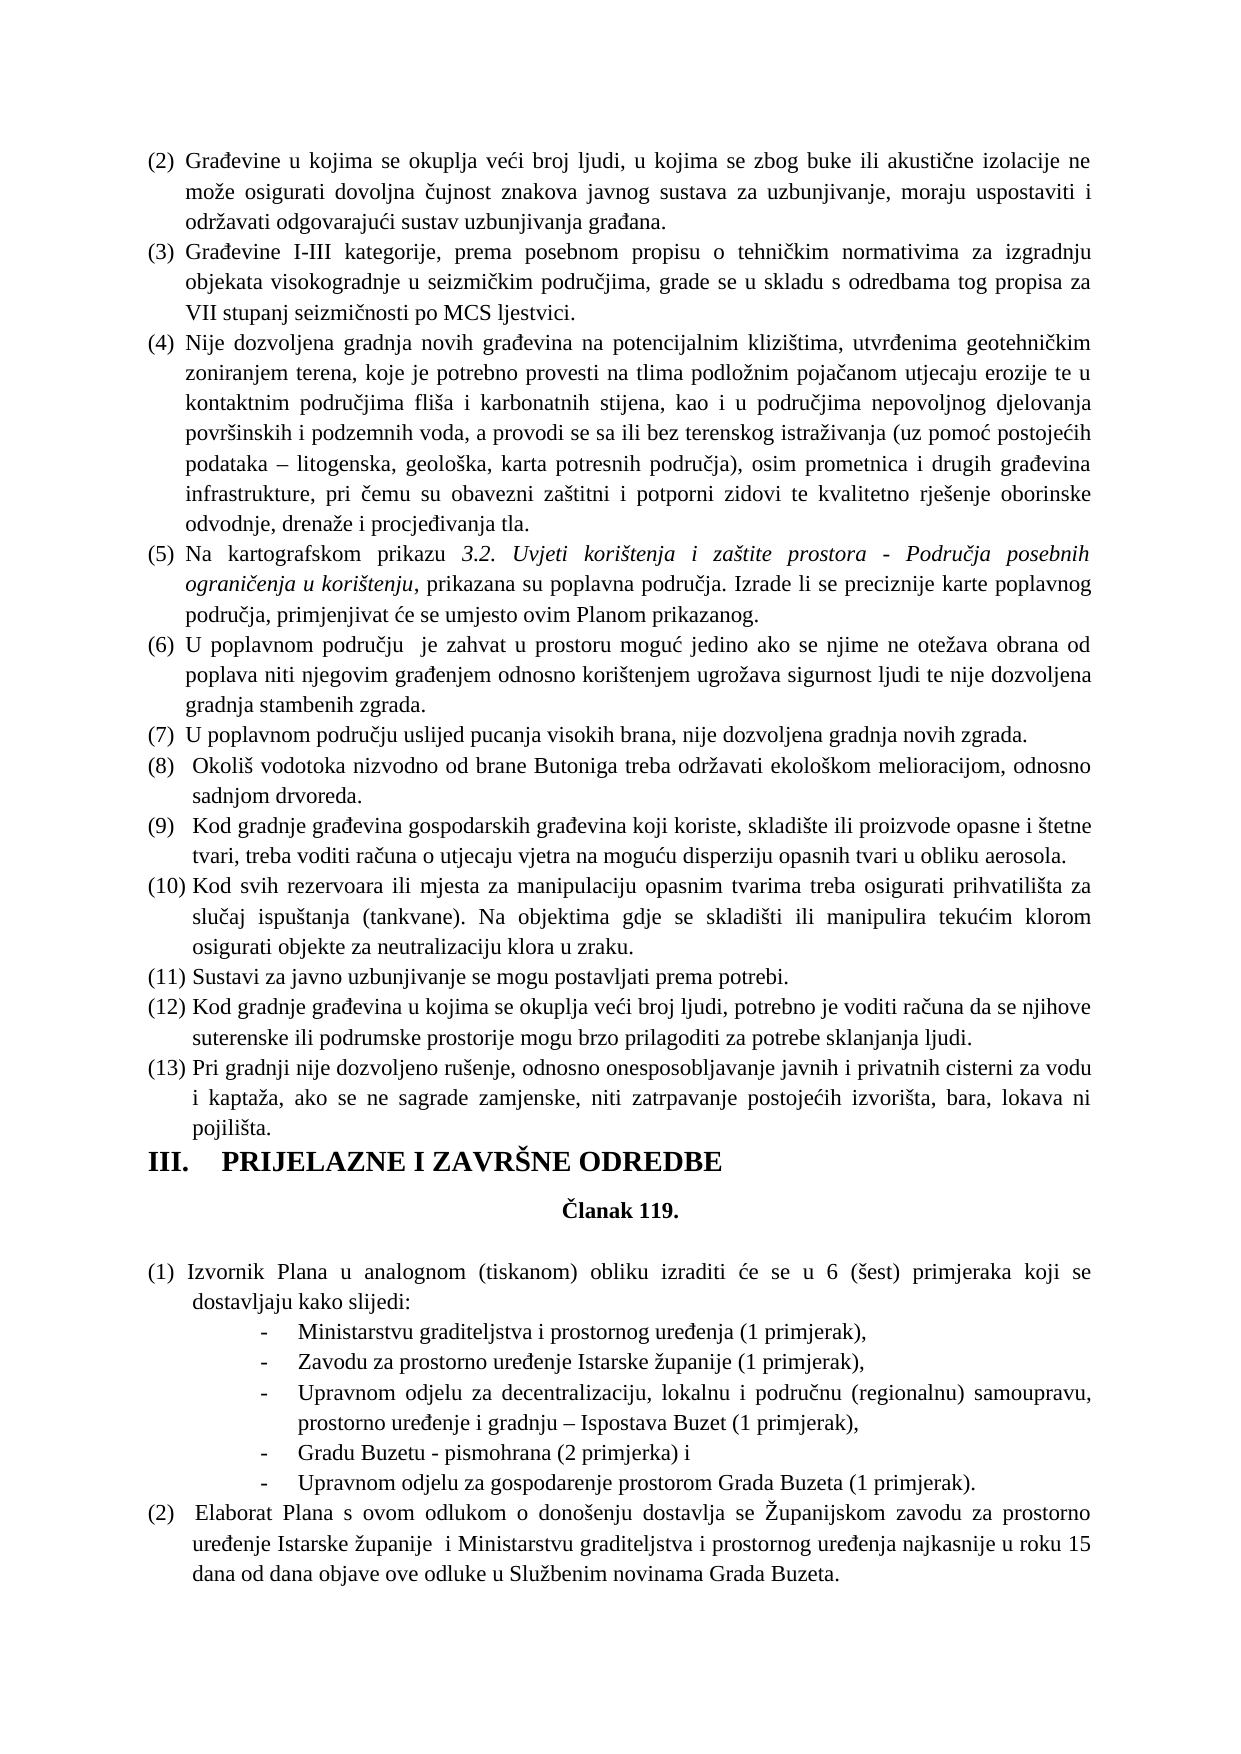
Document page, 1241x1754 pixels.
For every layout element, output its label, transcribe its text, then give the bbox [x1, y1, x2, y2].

list Pri gradnji nije dozvoljeno rušenje, odnosno onesposobljavanje javnih i privatnih cisterni za vodu i kaptaža, ako se ne sagrade zamjenske, niti zatrpavanje postojećih izvorišta, bara, lokava ni pojilišta. [148, 1054, 1093, 1141]
list Građevine I-III kategorije, prema posebnom propisu o tehničkim normativima za izgradnju objekata visokogradnje u seizmičkim područjima, grade se u skladu s odredbama tog propisa za VII stupanj seizmičnosti po MCS ljestvici. [148, 238, 1093, 325]
text Članak 119. [148, 1197, 1093, 1224]
list Kod gradnje građevina gospodarskih građevina koji koriste, skladište ili proizvode opasne i štetne tvari, treba voditi računa o utjecaju vjetra na moguću disperziju opasnih tvari u obliku aerosola. [148, 812, 1093, 869]
list Kod gradnje građevina u kojima se okuplja veći broj ljudi, potrebno je voditi računa da se njihove suterenske ili podrumske prostorije mogu brzo prilagoditi za potrebe sklanjanja ljudi. [148, 993, 1093, 1050]
list Upravnom odjelu za decentralizaciju, lokalnu i područnu (regionalnu) samoupravu, prostorno uređenje i gradnju – Ispostava Buzet (1 primjerak), [260, 1378, 1093, 1435]
text (1) Izvornik Plana u analognom (tiskanom) obliku izraditi će se u 6 (šest) primjeraka koji se dostavljaju kako slijedi: [148, 1258, 1093, 1314]
list Na kartografskom prikazu 3.2. Uvjeti korištenja i zaštite prostora - Područja posebnih ograničenja u korištenju, prikazana su poplavna područja. Izrade li se preciznije karte poplavnog područja, primjenjivat će se umjesto ovim Planom prikazanog. [148, 540, 1093, 627]
text (2) Elaborat Plana s ovom odlukom o donošenju dostavlja se Županijskom zavodu za prostorno uređenje Istarske županije i Ministarstvu graditeljstva i prostornog uređenja najkasnije u roku 15 dana od dana objave ove odluke u Službenim novinama Grada Buzeta. [148, 1499, 1093, 1586]
list U poplavnom području uslijed pucanja visokih brana, nije dozvoljena gradnja novih zgrada. [148, 722, 1093, 748]
list Građevine u kojima se okuplja veći broj ljudi, u kojima se zbog buke ili akustične izolacije ne može osigurati dovoljna čujnost znakova javnog sustava za uzbunjivanje, moraju uspostaviti i održavati odgovarajući sustav uzbunjivanja građana. [148, 148, 1093, 234]
list Upravnom odjelu za gospodarenje prostorom Grada Buzeta (1 primjerak). [260, 1469, 1093, 1496]
text III. PRIJELAZNE I ZAVRŠNE ODREDBE [148, 1144, 1093, 1178]
list Ministarstvu graditeljstva i prostornog uređenja (1 primjerak), [260, 1318, 1093, 1344]
list Okoliš vodotoka nizvodno od brane Butoniga treba održavati ekološkom melioracijom, odnosno sadnjom drvoreda. [148, 752, 1093, 808]
list Kod svih rezervoara ili mjesta za manipulaciju opasnim tvarima treba osigurati prihvatilišta za slučaj ispuštanja (tankvane). Na objektima gdje se skladišti ili manipulira tekućim klorom osigurati objekte za neutralizaciju klora u zraku. [148, 873, 1093, 959]
list Zavodu za prostorno uređenje Istarske županije (1 primjerak), [260, 1348, 1093, 1375]
list Nije dozvoljena gradnja novih građevina na potencijalnim klizištima, utvrđenima geotehničkim zoniranjem terena, koje je potrebno provesti na tlima podložnim pojačanom utjecaju erozije te u kontaktnim područjima fliša i karbonatnih stijena, kao i u područjima nepovoljnog djelovanja površinskih i podzemnih voda, a provodi se sa ili bez terenskog istraživanja (uz pomoć postojećih podataka – litogenska, geološka, karta potresnih područja), osim prometnica i drugih građevina infrastrukture, pri čemu su obavezni zaštitni i potporni zidovi te kvalitetno rješenje oborinske odvodnje, drenaže i procjeđivanja tla. [148, 329, 1093, 536]
list Sustavi za javno uzbunjivanje se mogu postavljati prema potrebi. [148, 963, 1093, 989]
list U poplavnom području je zahvat u prostoru moguć jedino ako se njime ne otežava obrana od poplava niti njegovim građenjem odnosno korištenjem ugrožava sigurnost ljudi te nije dozvoljena gradnja stambenih zgrada. [148, 631, 1093, 718]
list Gradu Buzetu - pismohrana (2 primjerka) i [260, 1439, 1093, 1465]
